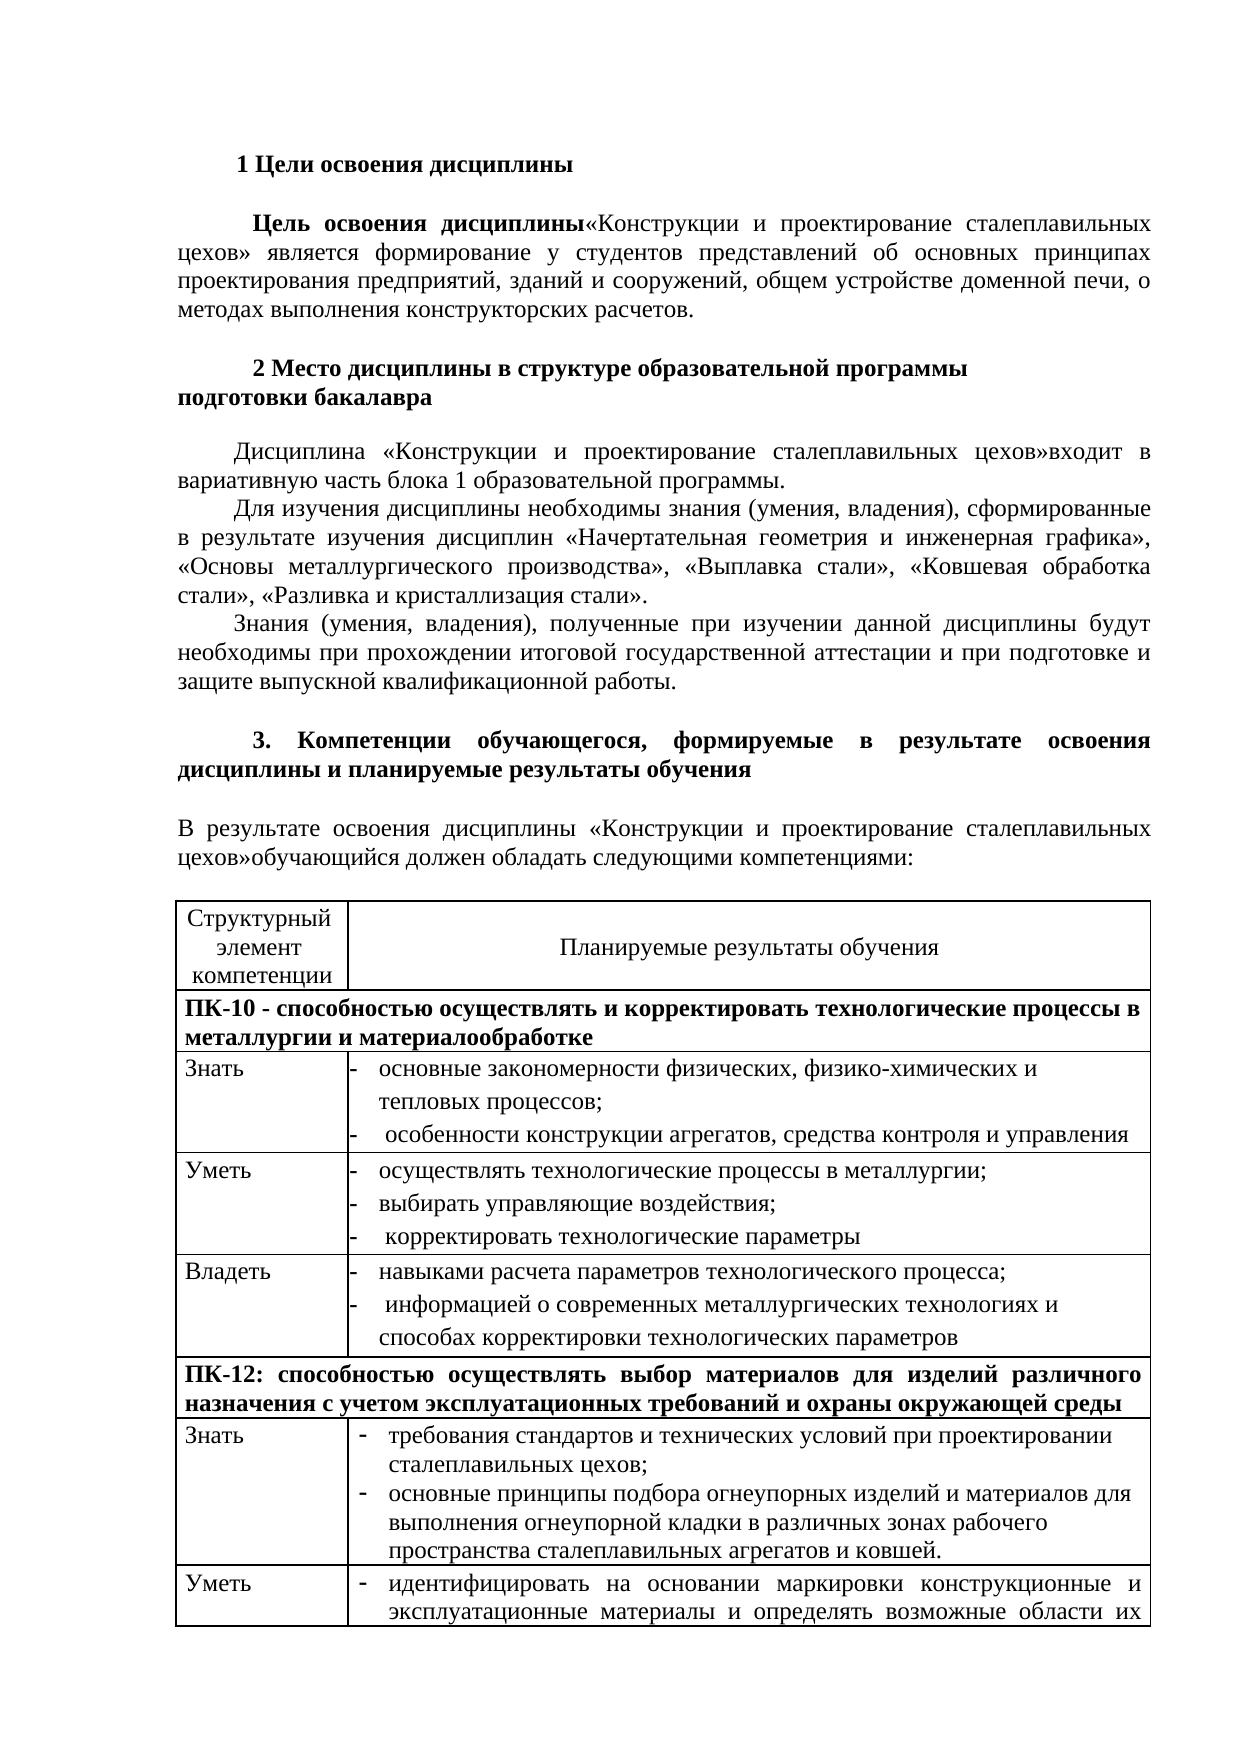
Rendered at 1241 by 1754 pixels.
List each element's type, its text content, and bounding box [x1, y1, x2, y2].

table_cell навыками расчета параметров технологического процесса; информацией о современных металлургических технологиях и способах корректировки технологических параметров [349, 1255, 1150, 1356]
table_cell Уметь [177, 1566, 347, 1625]
text Для изучения дисциплины необходимы знания (умения, владения), сформированные в результате изучения дисциплин «Начертательная геометрия и инженерная графика», «Основы металлургического производства», «Выплавка стали», «Ковшевая обработка стали», «Разливка и кристаллизация стали». [177, 493, 1152, 608]
table_cell основные закономерности физических, физико-химических и тепловых процессов; особенности конструкции агрегатов, средства контроля и управления [349, 1052, 1150, 1152]
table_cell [349, 1566, 1150, 1625]
text 3. Компетенции обучающегося, формируемые в результате освоения дисциплины и планируемые результаты обучения [177, 725, 1152, 783]
text 2 Место дисциплины в структуре образовательной программы подготовки бакалавра [177, 353, 1152, 411]
table_cell требования стандартов и технических условий при проектировании сталеплавильных цехов; основные принципы подбора огнеупорных изделий и материалов для выполнения огнеупорной кладки в различных зонах рабочего пространства сталеплавильных агрегатов и ковшей. [349, 1419, 1150, 1564]
text Цель освоения дисциплины«Конструкции и проектирование сталеплавильных цехов» является формирование у студентов представлений об основных принципах проектирования предприятий, зданий и сооружений, общем устройстве доменной печи, о методах выполнения конструкторских расчетов. [177, 208, 1152, 323]
text 1 Цели освоения дисциплины [177, 149, 1152, 177]
table_cell ПК-10 - способностью осуществлять и корректировать технологические процессы в металлургии и материалообработке [177, 991, 1150, 1051]
text Знания (умения, владения), полученные при изучении данной дисциплины будут необходимы при прохождении итоговой государственной аттестации и при подготовке и защите выпускной квалификационной работы. [177, 608, 1152, 695]
table_header Структурный элемент компетенции [177, 902, 347, 989]
text В результате освоения дисциплины «Конструкции и проектирование сталеплавильных цехов»обучающийся должен обладать следующими компетенциями: [177, 813, 1152, 871]
table_cell Владеть [177, 1255, 347, 1356]
table_cell Знать [177, 1052, 347, 1152]
table_cell осуществлять технологические процессы в металлургии; выбирать управляющие воздействия; корректировать технологические параметры [349, 1153, 1150, 1254]
table_cell Уметь [177, 1153, 347, 1254]
table_cell Знать [177, 1419, 347, 1564]
text Дисциплина «Конструкции и проектирование сталеплавильных цехов»входит в вариативную часть блока 1 образовательной программы. [177, 436, 1152, 493]
table_cell ПК-12: способностью осуществлять выбор материалов для изделий различного назначения с учетом эксплуатационных требований и охраны окружающей среды [177, 1358, 1150, 1417]
table_header Планируемые результаты обучения [349, 902, 1150, 989]
